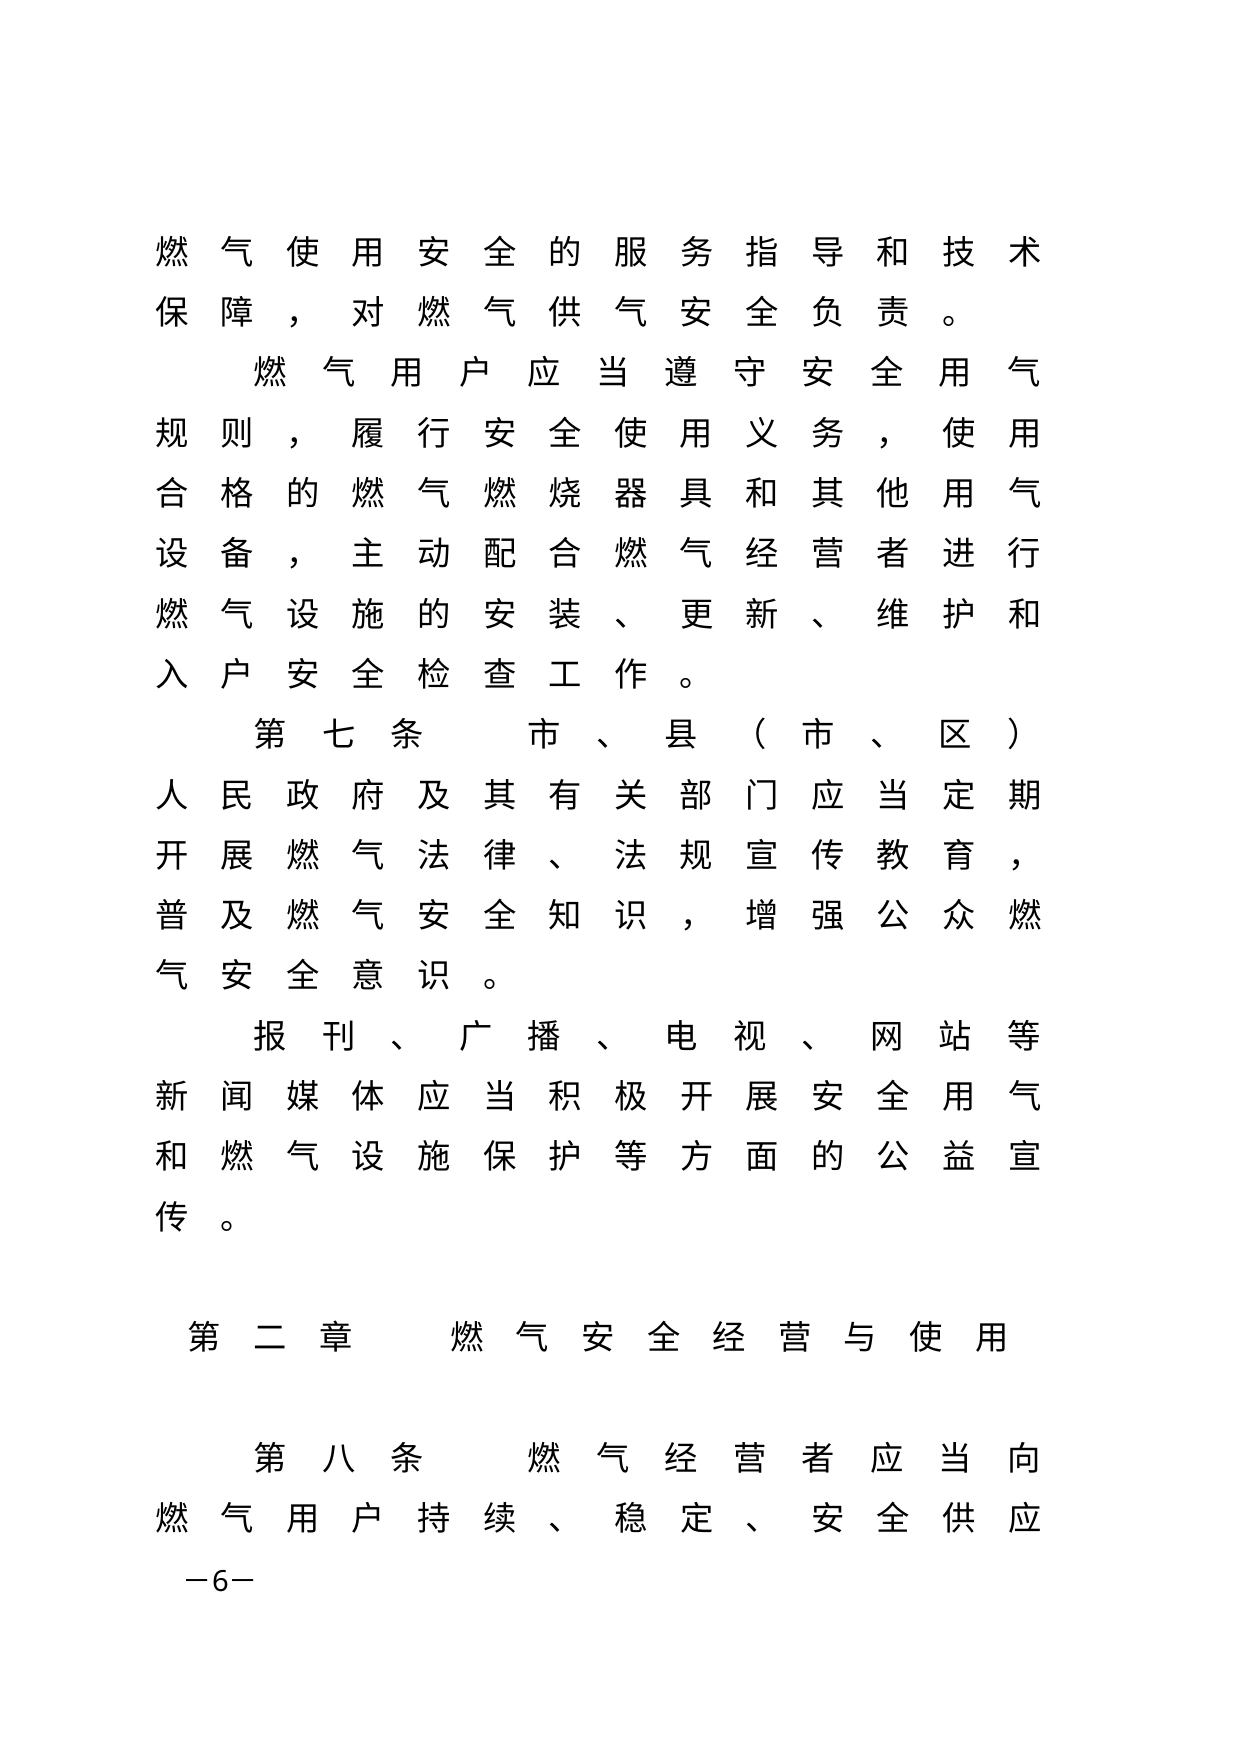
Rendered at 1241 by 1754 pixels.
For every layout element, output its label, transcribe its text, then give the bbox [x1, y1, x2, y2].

text 燃气用户应当遵守安全用气规则，履行安全使用义务，使用合格的燃气燃烧器具和其他用气设备，主动配合燃气经营者进行燃气设施的安装、更新、维护和入户安全检查工作。 [155, 340, 1073, 702]
text 第八条 燃气经营者应当向燃气用户持续、稳定、安全供应符合国家标准的燃气，并履行下列安全管理责任： [155, 1426, 1073, 1546]
text 第六条 燃气经营者应当建立和完善安全管理制度，加强对燃气使用安全的服务指导和技术保障，对燃气供气安全负责。 [155, 219, 1073, 340]
text 第二章 燃气安全经营与使用 [155, 1305, 1073, 1365]
text 第七条 市、县（市、区）人民政府及其有关部门应当定期开展燃气法律、法规宣传教育，普及燃气安全知识，增强公众燃气安全意识。 [155, 702, 1073, 1003]
text 报刊、广播、电视、网站等新闻媒体应当积极开展安全用气和燃气设施保护等方面的公益宣传。 [155, 1003, 1073, 1245]
